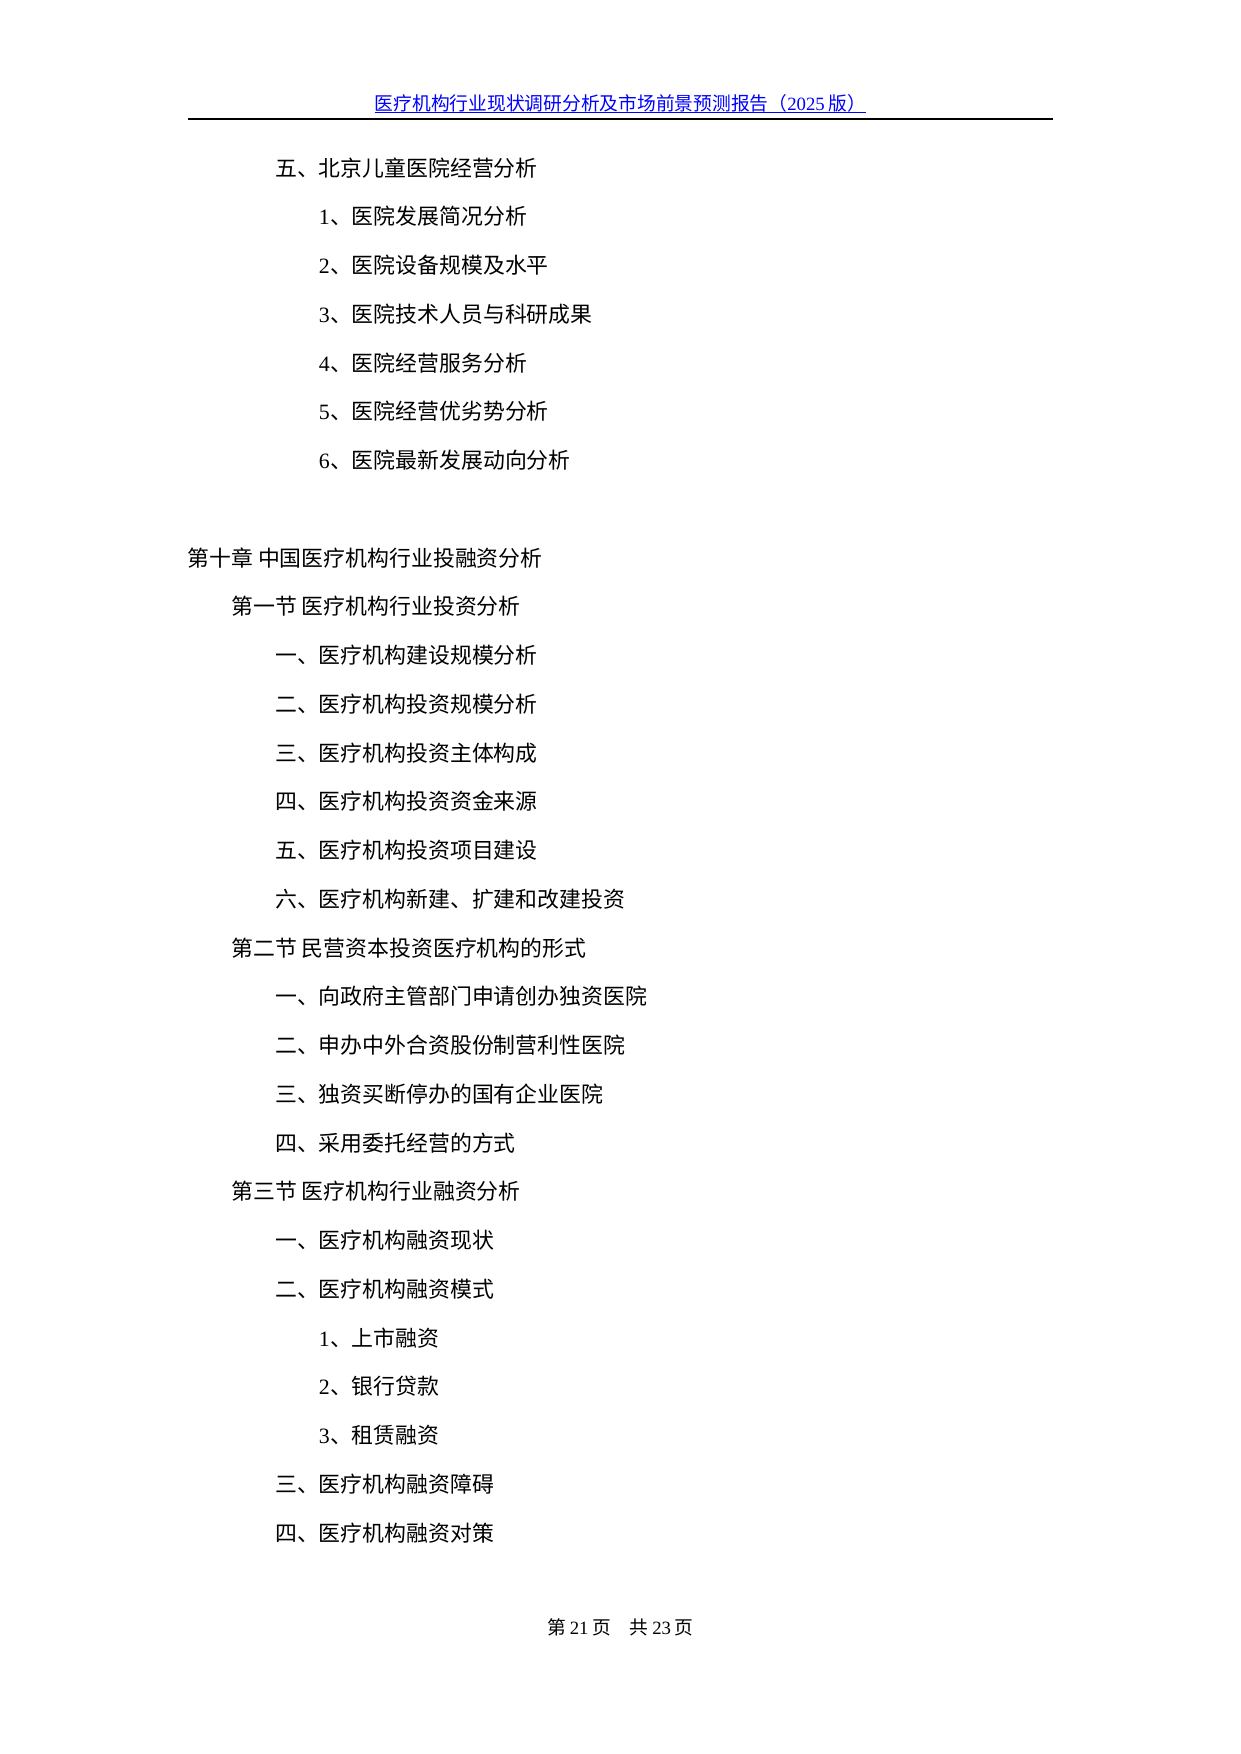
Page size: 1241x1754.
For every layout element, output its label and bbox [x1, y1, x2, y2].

text [187, 150, 1053, 1548]
